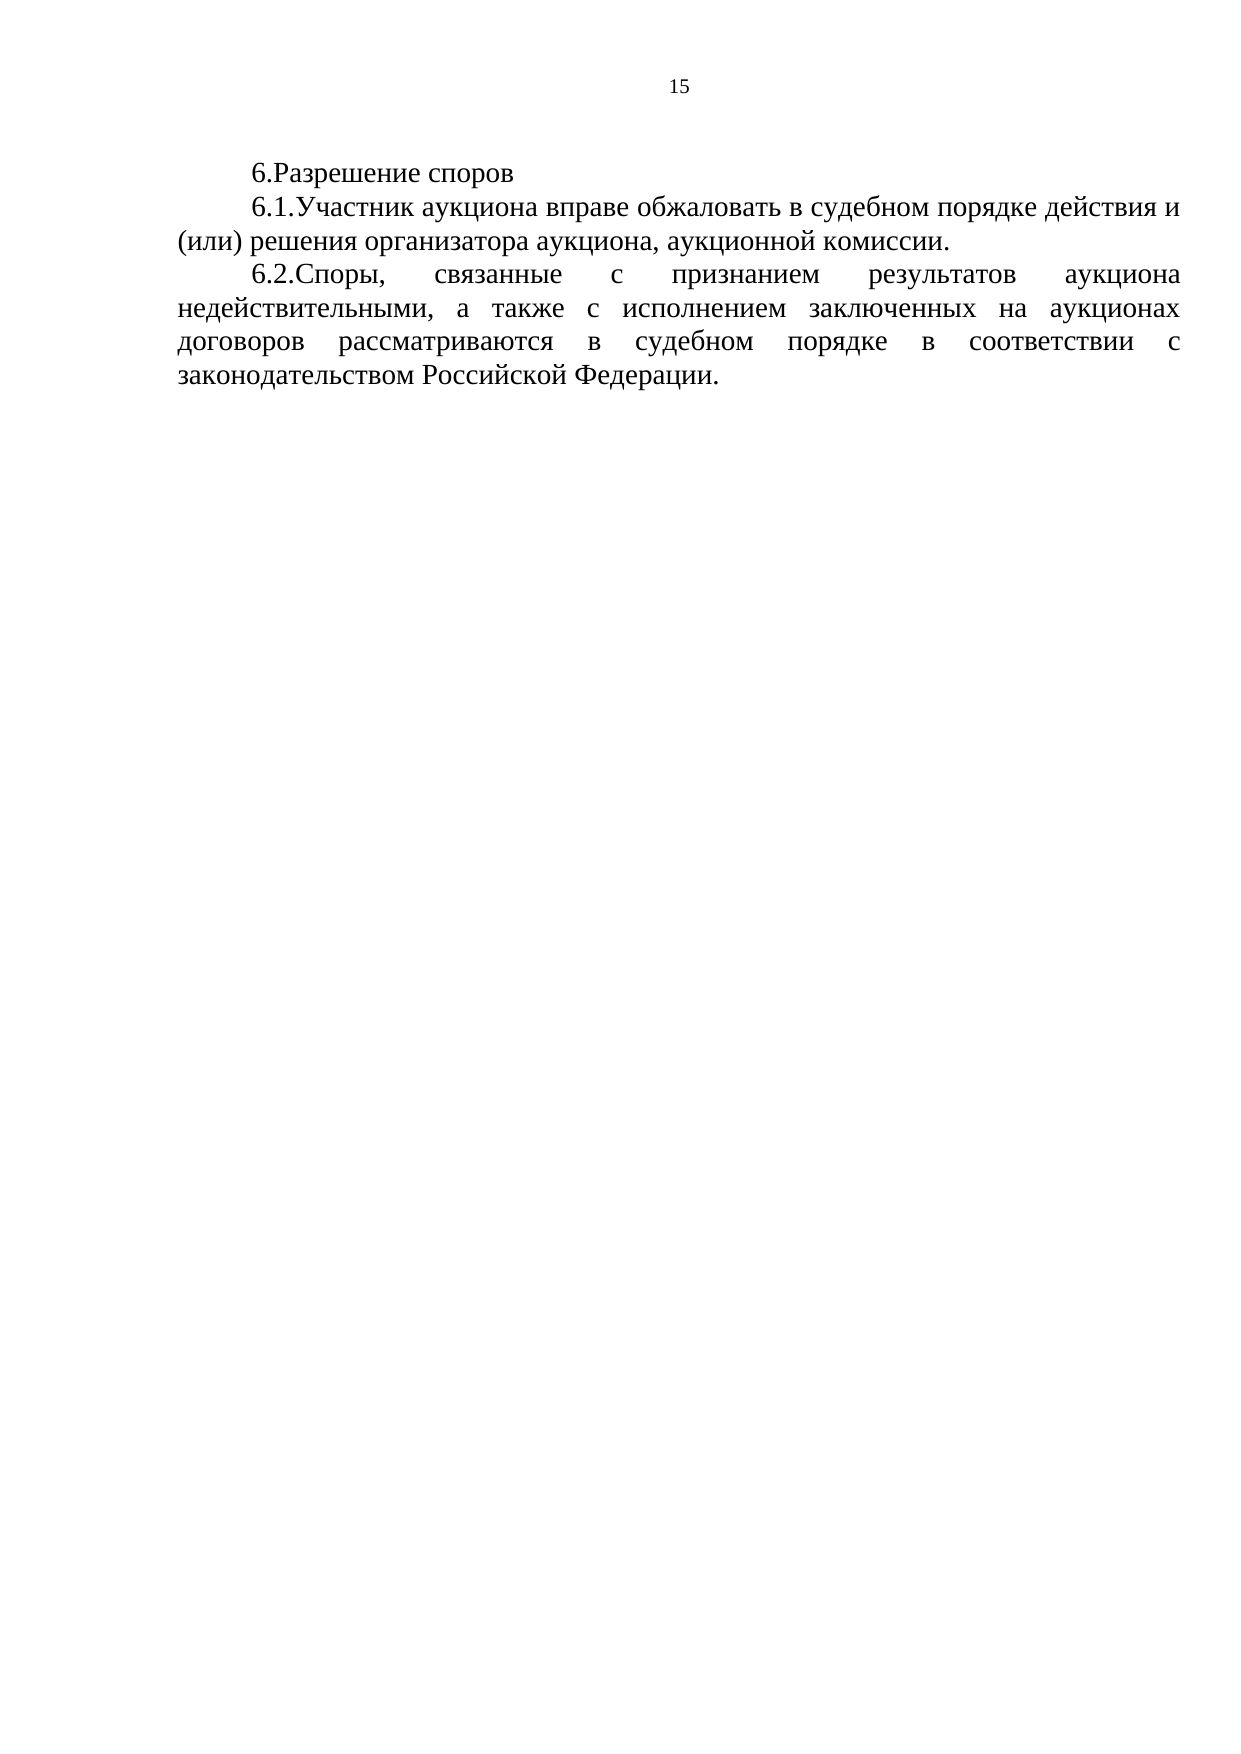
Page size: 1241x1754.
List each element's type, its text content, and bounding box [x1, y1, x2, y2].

text 6.2.Споры, связанные с признанием результатов аукциона недействительными, а также с исполнением заключенных на аукционах договоров рассматриваются в судебном порядке в соответствии с законодательством Российской Федерации. [177, 256, 1181, 390]
text 6.1.Участник аукциона вправе обжаловать в судебном порядке действия и (или) решения организатора аукциона, аукционной комиссии. [177, 189, 1181, 256]
text 6.Разрешение споров [177, 156, 1181, 189]
